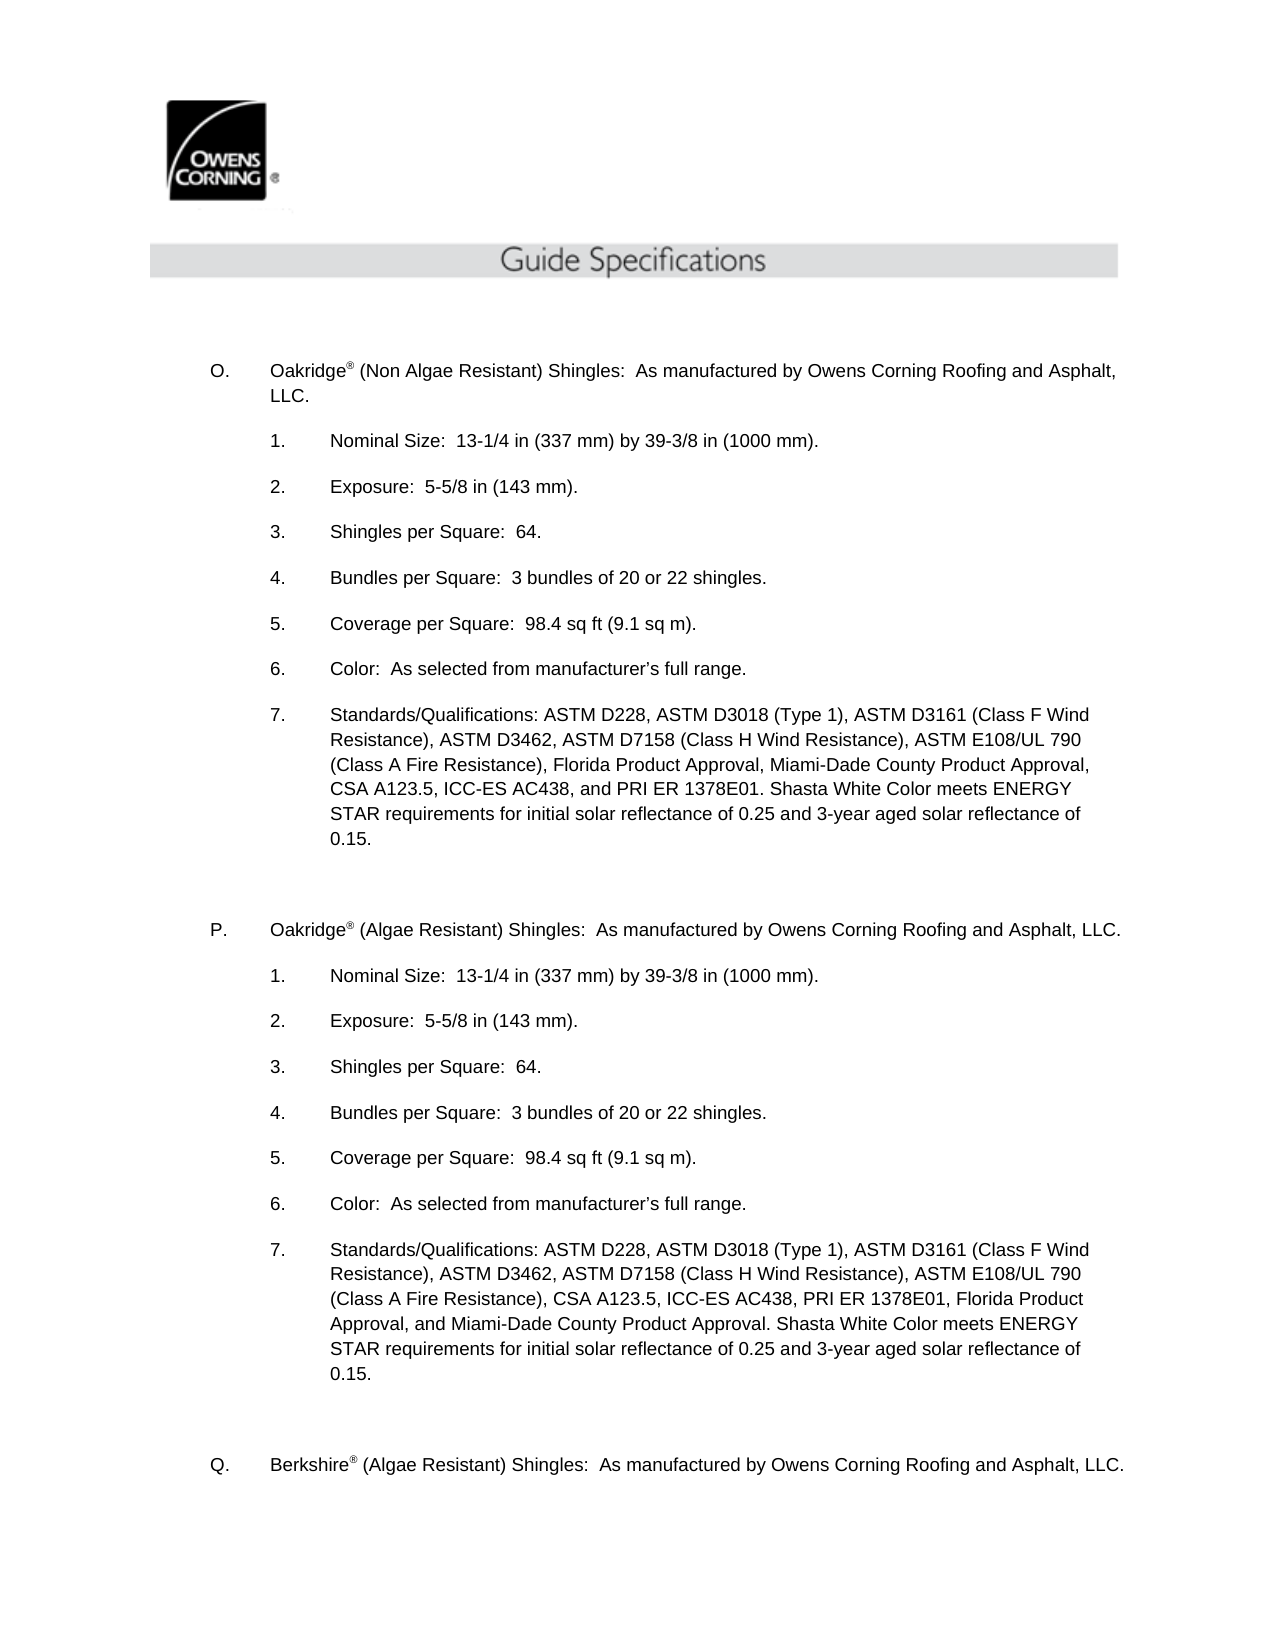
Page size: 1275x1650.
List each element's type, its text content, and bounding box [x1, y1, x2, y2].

text Exposure: 5-5/8 in (143 mm). [270, 1010, 1125, 1032]
text Oakridge® (Non Algae Resistant) Shingles: As manufactured by Owens Corning Roofing and Asphalt, LLC. [210, 359, 1125, 406]
text Exposure: 5-5/8 in (143 mm). [270, 476, 1125, 497]
text Standards/Qualifications: ASTM D228, ASTM D3018 (Type 1), ASTM D3161 (Class F Wind Resistance), ASTM D3462, ASTM D7158 (Class H Wind Resistance), ASTM E108/UL 790 (Class A Fire Resistance), CSA A123.5, ICC-ES AC438, PRI ER 1378E01, Florida Product Approval, and Miami-Dade County Product Approval. Shasta White Color meets ENERGY STAR requirements for initial solar reflectance of 0.25 and 3-year aged solar reflectance of 0.15. [270, 1238, 1125, 1384]
text Standards/Qualifications: ASTM D228, ASTM D3018 (Type 1), ASTM D3161 (Class F Wind Resistance), ASTM D3462, ASTM D7158 (Class H Wind Resistance), ASTM E108/UL 790 (Class A Fire Resistance), Florida Product Approval, Miami-Dade County Product Approval, CSA A123.5, ICC-ES AC438, and PRI ER 1378E01. Shasta White Color meets ENERGY STAR requirements for initial solar reflectance of 0.25 and 3-year aged solar reflectance of 0.15. [270, 704, 1125, 849]
text Bundles per Square: 3 bundles of 20 or 22 shingles. [270, 1101, 1125, 1123]
text Nominal Size: 13-1/4 in (337 mm) by 39-3/8 in (1000 mm). [270, 430, 1125, 452]
text Color: As selected from manufacturer’s full range. [270, 658, 1125, 680]
text Berkshire® (Algae Resistant) Shingles: As manufactured by Owens Corning Roofing and Asphalt, LLC. [210, 1453, 1125, 1475]
text Coverage per Square: 98.4 sq ft (9.1 sq m). [270, 612, 1125, 634]
text Coverage per Square: 98.4 sq ft (9.1 sq m). [270, 1147, 1125, 1169]
text Bundles per Square: 3 bundles of 20 or 22 shingles. [270, 567, 1125, 588]
text Oakridge® (Algae Resistant) Shingles: As manufactured by Owens Corning Roofing and Asphalt, LLC. [210, 919, 1125, 941]
picture [150, 75, 1125, 287]
text Shingles per Square: 64. [270, 521, 1125, 543]
text Nominal Size: 13-1/4 in (337 mm) by 39-3/8 in (1000 mm). [270, 964, 1125, 986]
text Shingles per Square: 64. [270, 1056, 1125, 1077]
text Color: As selected from manufacturer’s full range. [270, 1193, 1125, 1214]
